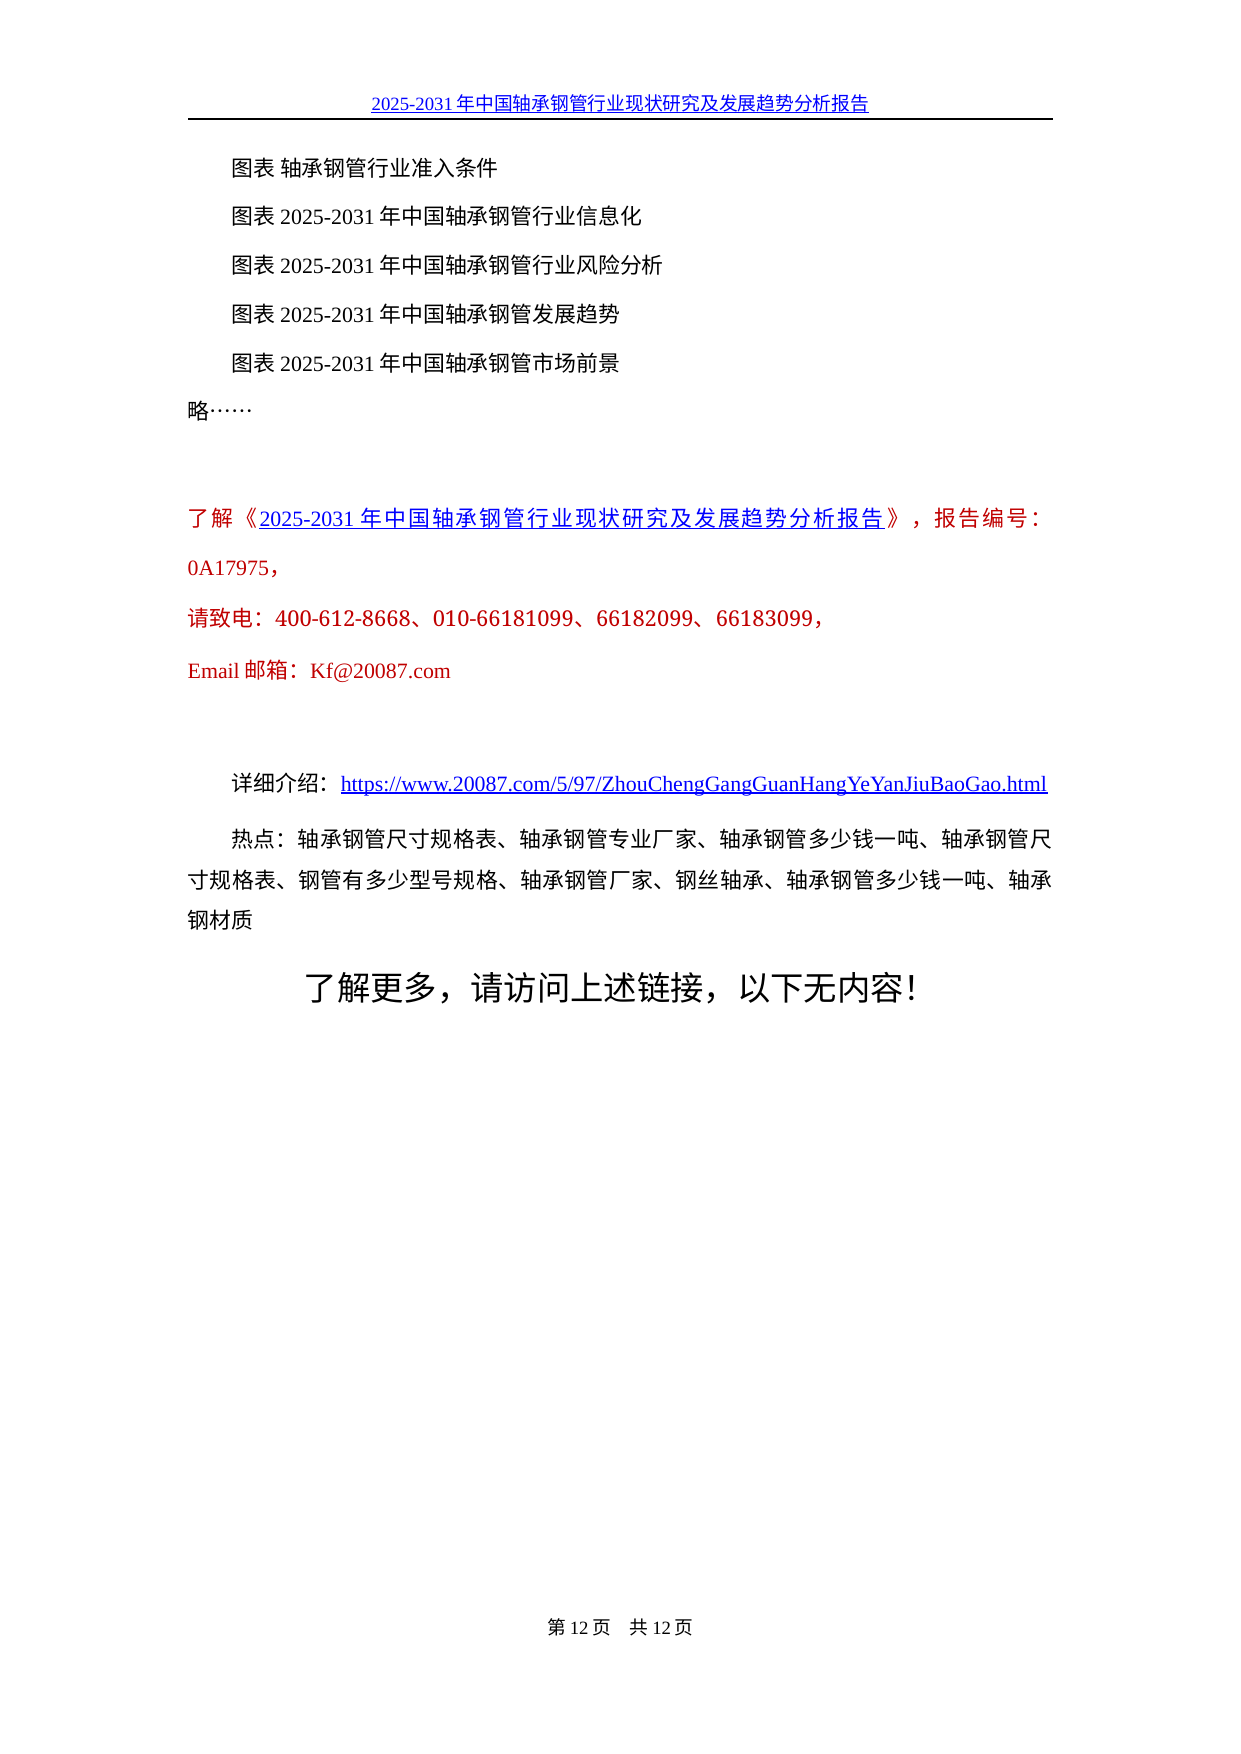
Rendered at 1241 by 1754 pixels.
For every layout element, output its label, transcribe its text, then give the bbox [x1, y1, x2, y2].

title 了解更多，请访问上述链接，以下无内容！ [187, 953, 1053, 1018]
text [187, 150, 1053, 426]
text 了解《2025-2031年中国轴承钢管行业现状研究及发展趋势分析报告》，报告编号：0A17975， [187, 500, 1053, 582]
text 请致电：400-612-8668、010-66181099、66182099、66183099， [187, 601, 1053, 633]
text Email邮箱：Kf@20087.com [187, 652, 1053, 685]
text 详细介绍：https://www.20087.com/5/97/ZhouChengGangGuanHangYeYanJiuBaoGao.html [187, 765, 1053, 798]
text 热点：轴承钢管尺寸规格表、轴承钢管专业厂家、轴承钢管多少钱一吨、轴承钢管尺寸规格表、钢管有多少型号规格、轴承钢管厂家、钢丝轴承、轴承钢管多少钱一吨、轴承钢材质 [187, 822, 1053, 936]
